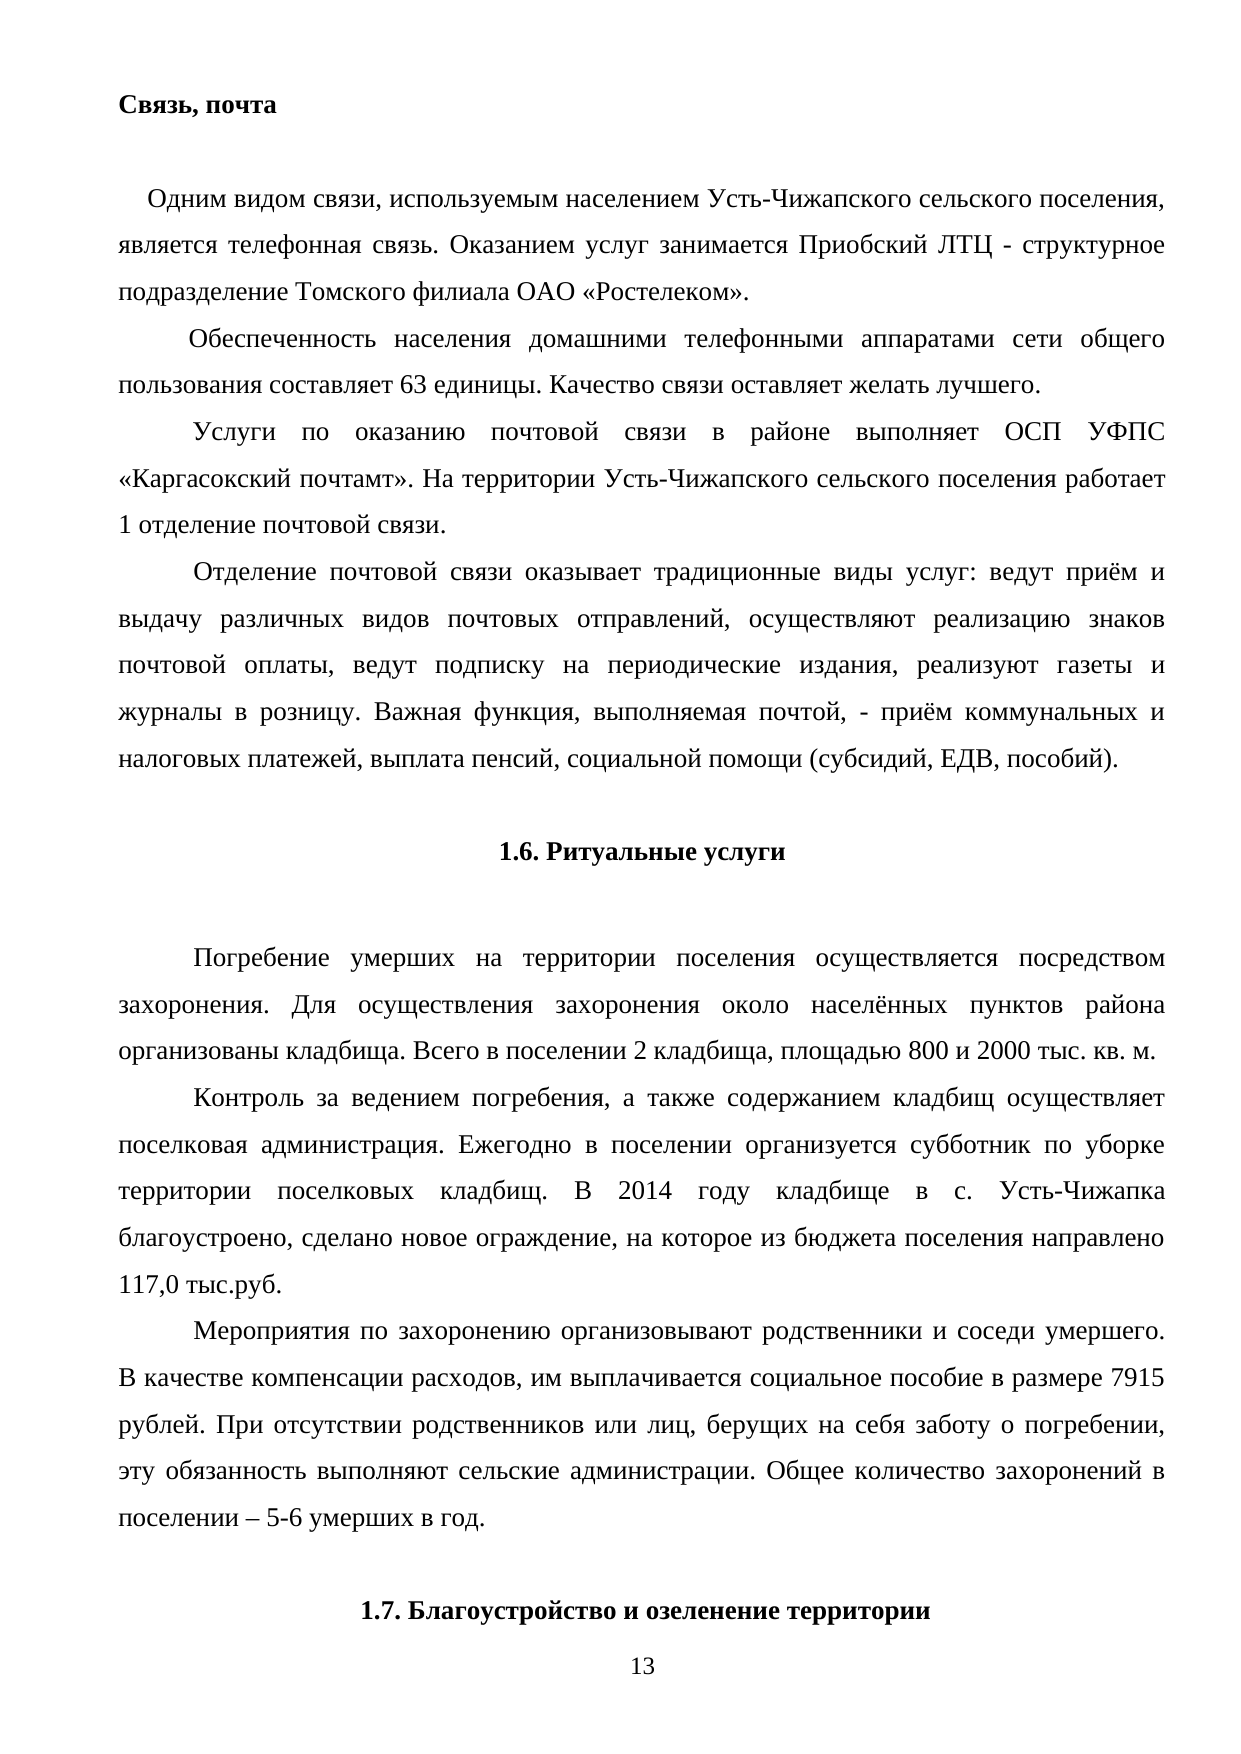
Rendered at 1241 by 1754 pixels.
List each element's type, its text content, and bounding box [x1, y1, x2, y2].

text Контроль за ведением погребения, а также содержанием кладбищ осуществляет поселковая администрация. Ежегодно в поселении организуется субботник по уборке территории поселковых кладбищ. В 2014 году кладбище в с. Усть-Чижапка благоустроено, сделано новое ограждение, на которое из бюджета поселения направлено 117,0 тыс.руб. [118, 1081, 1167, 1299]
text Мероприятия по захоронению организовывают родственники и соседи умершего. В качестве компенсации расходов, им выплачивается социальное пособие в размере 7915 рублей. При отсутствии родственников или лиц, берущих на себя заботу о погребении, эту обязанность выполняют сельские администрации. Общее количество захоронений в поселении – 5-6 умерших в год. [118, 1314, 1167, 1532]
text Одним видом связи, используемым населением Усть-Чижапского сельского поселения, является телефонная связь. Оказанием услуг занимается Приобский ЛТЦ - структурное подразделение Томского филиала ОАО «Ростелеком». [118, 182, 1167, 306]
text 1.7. Благоустройство и озеленение территории [118, 1594, 1167, 1626]
text Связь, почта [118, 89, 1167, 120]
text Погребение умерших на территории поселения осуществляется посредством захоронения. Для осуществления захоронения около населённых пунктов района организованы кладбища. Всего в поселении 2 кладбища, площадью 800 и 2000 тыс. кв. м. [118, 941, 1167, 1066]
text Услуги по оказанию почтовой связи в районе выполняет ОСП УФПС «Каргасокский почтамт». На территории Усть-Чижапского сельского поселения работает 1 отделение почтовой связи. [118, 415, 1167, 540]
text Отделение почтовой связи оказывает традиционные виды услуг: ведут приём и выдачу различных видов почтовых отправлений, осуществляют реализацию знаков почтовой оплаты, ведут подписку на периодические издания, реализуют газеты и журналы в розницу. Важная функция, выполняемая почтой, - приём коммунальных и налоговых платежей, выплата пенсий, социальной помощи (субсидий, ЕДВ, пособий). [118, 555, 1167, 773]
text Обеспеченность населения домашними телефонными аппаратами сети общего пользования составляет 63 единицы. Качество связи оставляет желать лучшего. [118, 322, 1167, 400]
text 1.6. Ритуальные услуги [118, 835, 1167, 866]
